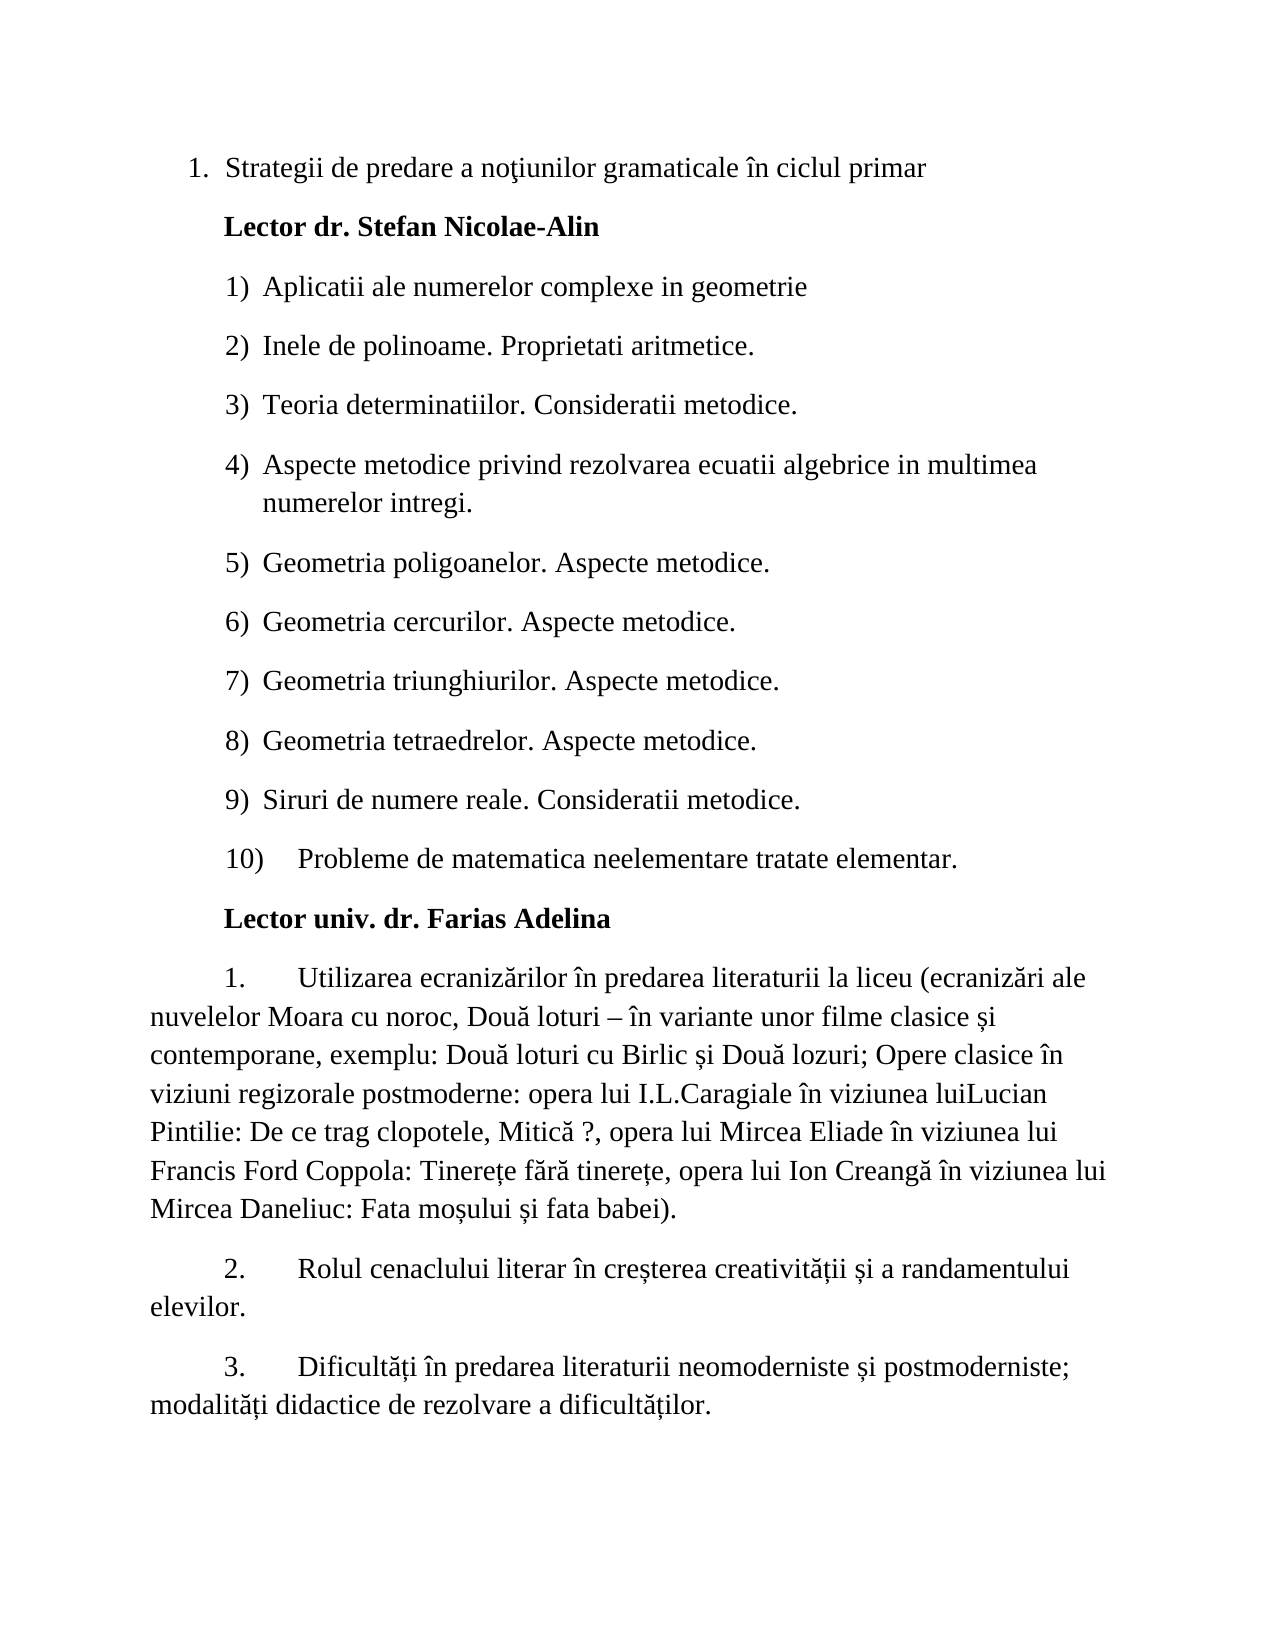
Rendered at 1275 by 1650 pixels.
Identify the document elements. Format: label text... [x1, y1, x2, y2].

list Geometria cercurilor. Aspecte metodice. [225, 604, 1125, 638]
list Probleme de matematica neelementare tratate elementar. [225, 842, 1125, 875]
text 1. Utilizarea ecranizărilor în predarea literaturii la liceu (ecranizări ale nuvelelor Moara cu noroc, Două loturi – în variante unor filme clasice și contemporane, exemplu: Două loturi cu Birlic și Două lozuri; Opere clasice în viziuni regizorale postmoderne: opera lui I.L.Caragiale în viziunea luiLucian Pintilie: De ce trag clopotele, Mitică ?, opera lui Mircea Eliade în viziunea lui Francis Ford Coppola: Tinerețe fără tinerețe, opera lui Ion Creangă în viziunea lui Mircea Daneliuc: Fata moșului și fata babei). [150, 960, 1125, 1225]
text Lector univ. dr. Farias Adelina [150, 901, 1125, 934]
list Geometria triunghiurilor. Aspecte metodice. [225, 663, 1125, 697]
list Strategii de predare a noţiunilor gramaticale în ciclul primar [187, 150, 1125, 183]
list Siruri de numere reale. Consideratii metodice. [225, 782, 1125, 816]
list Teoria determinatiilor. Consideratii metodice. [225, 387, 1125, 421]
list Aplicatii ale numerelor complexe in geometrie [225, 269, 1125, 302]
text 2. Rolul cenaclului literar în creșterea creativității și a randamentului elevilor. [150, 1251, 1125, 1323]
text 3. Dificultăți în predarea literaturii neomoderniste și postmoderniste; modalități didactice de rezolvare a dificultăților. [150, 1349, 1125, 1421]
list Inele de polinoame. Proprietati aritmetice. [225, 328, 1125, 362]
list Geometria tetraedrelor. Aspecte metodice. [225, 723, 1125, 756]
list Geometria poligoanelor. Aspecte metodice. [225, 545, 1125, 578]
list Aspecte metodice privind rezolvarea ecuatii algebrice in multimea numerelor intregi. [225, 447, 1125, 519]
text Lector dr. Stefan Nicolae-Alin [150, 209, 1125, 243]
